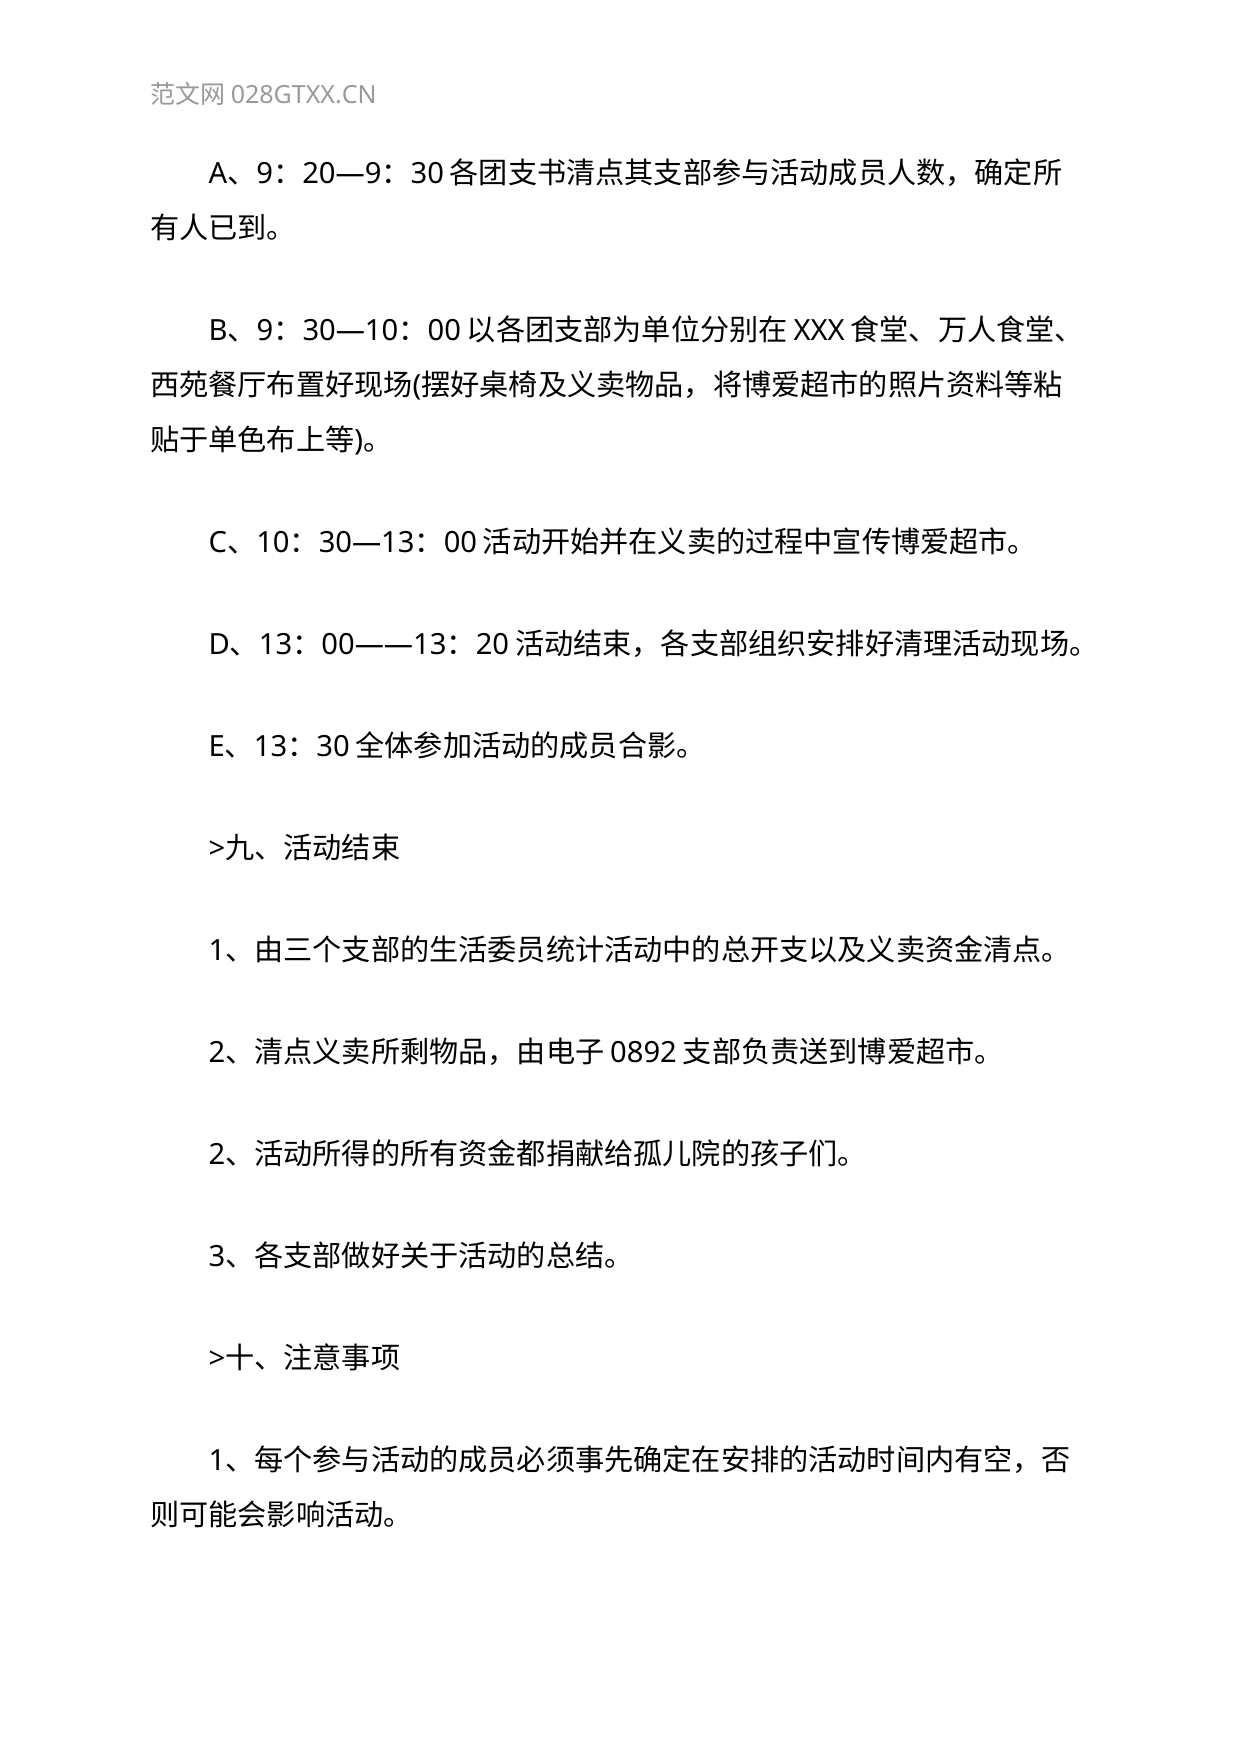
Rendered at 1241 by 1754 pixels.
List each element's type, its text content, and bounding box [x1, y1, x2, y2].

text E、13：30全体参加活动的成员合影。 [150, 723, 1090, 765]
text >十、注意事项 [150, 1334, 1090, 1377]
text 1、每个参与活动的成员必须事先确定在安排的活动时间内有空，否则可能会影响活动。 [150, 1437, 1090, 1534]
text 3、各支部做好关于活动的总结。 [150, 1233, 1090, 1275]
text B、9：30—10：00以各团支部为单位分别在XXX食堂、万人食堂、西苑餐厅布置好现场(摆好桌椅及义卖物品，将博爱超市的照片资料等粘贴于单色布上等)。 [150, 307, 1090, 459]
text A、9：20—9：30各团支书清点其支部参与活动成员人数，确定所有人已到。 [150, 150, 1090, 247]
text D、13：00——13：20活动结束，各支部组织安排好清理活动现场。 [150, 621, 1090, 663]
text 2、活动所得的所有资金都捐献给孤儿院的孩子们。 [150, 1131, 1090, 1173]
text 2、清点义卖所剩物品，由电子0892支部负责送到博爱超市。 [150, 1029, 1090, 1071]
text C、10：30—13：00活动开始并在义卖的过程中宣传博爱超市。 [150, 519, 1090, 561]
text 1、由三个支部的生活委员统计活动中的总开支以及义卖资金清点。 [150, 927, 1090, 969]
text >九、活动结束 [150, 825, 1090, 867]
